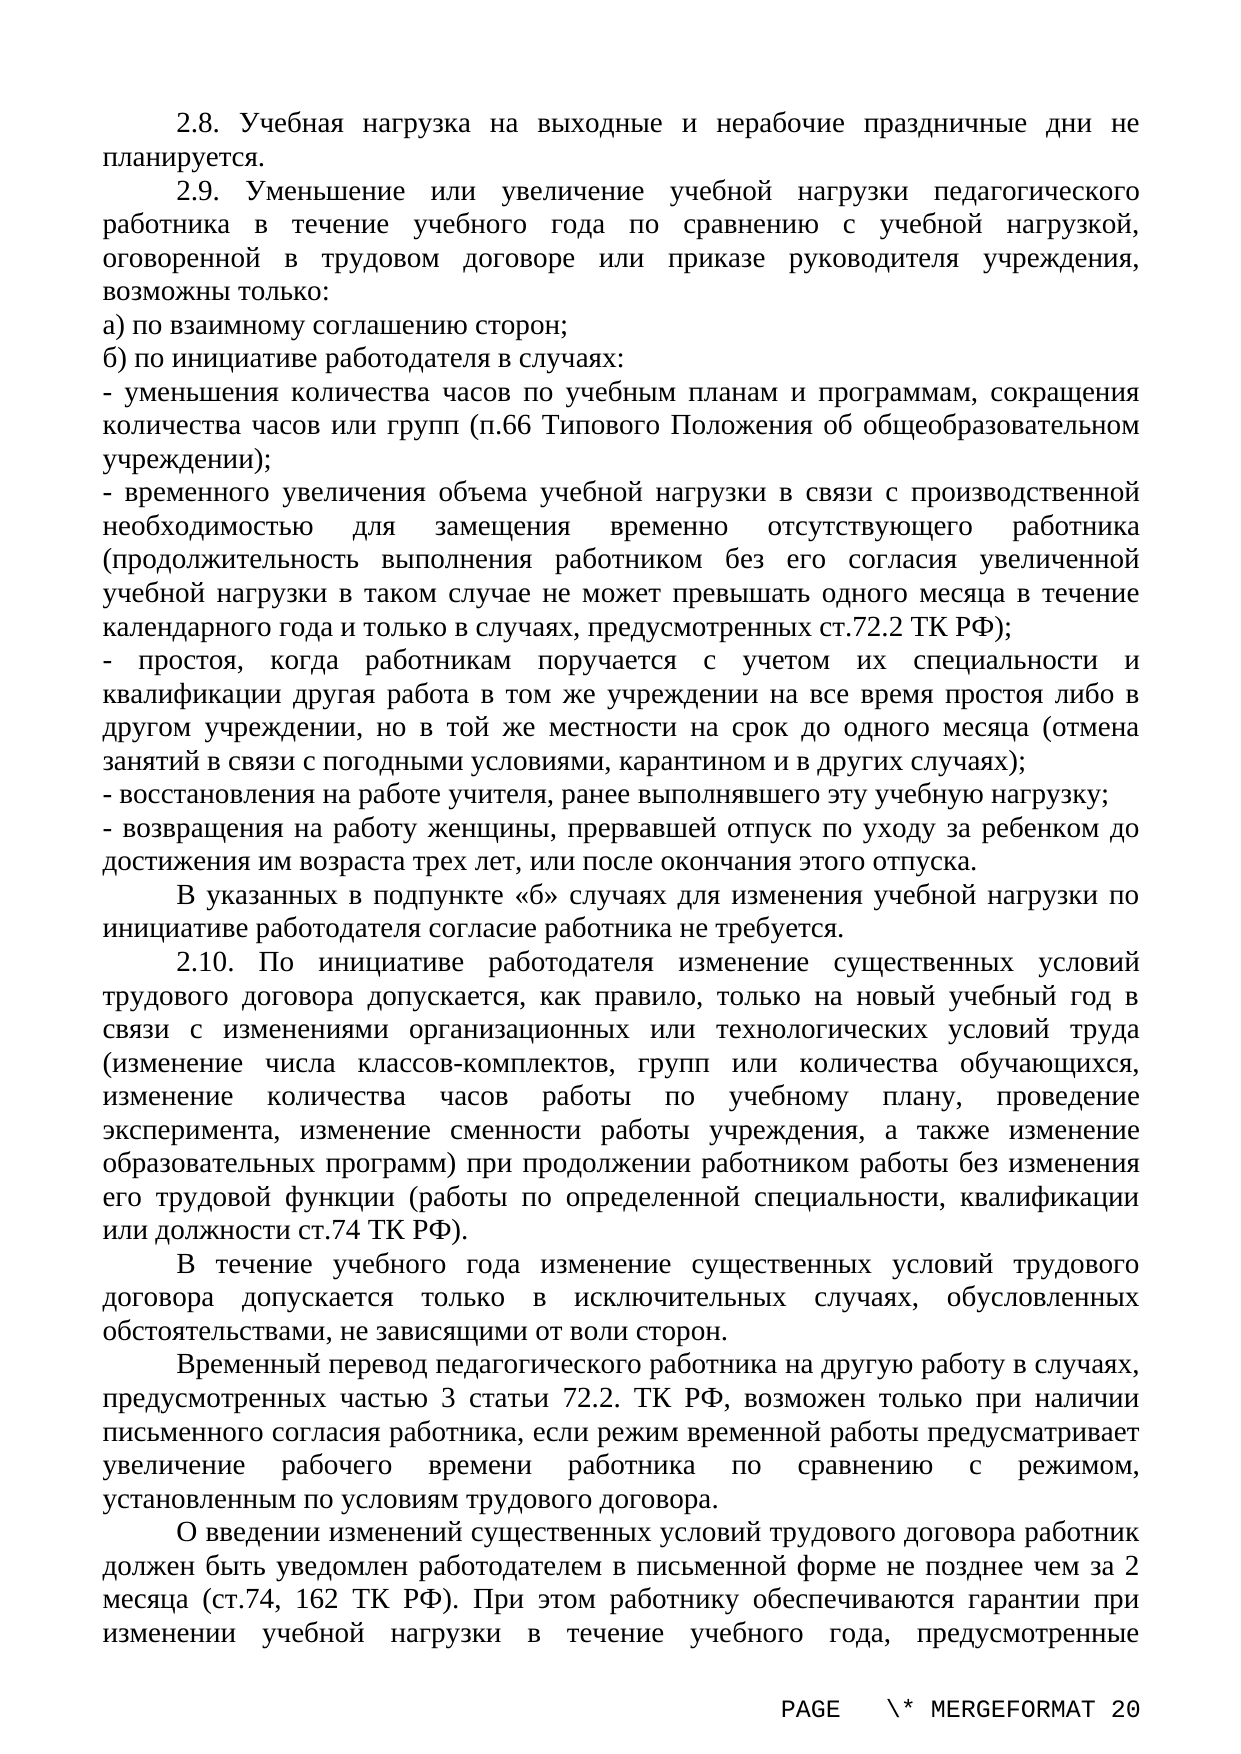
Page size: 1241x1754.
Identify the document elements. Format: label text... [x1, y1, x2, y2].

text а) по взаимному соглашению сторон; [102, 307, 1141, 340]
text Временный перевод педагогического работника на другую работу в случаях, предусмотренных частью 3 статьи 72.2. ТК РФ, возможен только при наличии письменного согласия работника, если режим временной работы предусматривает увеличение рабочего времени работника по сравнению с режимом, установленным по условиям трудового договора. [102, 1347, 1141, 1514]
text - уменьшения количества часов по учебным планам и программам, сокращения количества часов или групп (п.66 Типового Положения об общеобразовательном учреждении); [102, 374, 1141, 474]
text В течение учебного года изменение существенных условий трудового договора допускается только в исключительных случаях, обусловленных обстоятельствами, не зависящими от воли сторон. [102, 1246, 1141, 1347]
text - восстановления на работе учителя, ранее выполнявшего эту учебную нагрузку; [102, 776, 1141, 810]
text 2.9. Уменьшение или увеличение учебной нагрузки педагогического работника в течение учебного года по сравнению с учебной нагрузкой, оговоренной в трудовом договоре или приказе руководителя учреждения, возможны только: [102, 173, 1141, 307]
text В указанных в подпункте «б» случаях для изменения учебной нагрузки по инициативе работодателя согласие работника не требуется. [102, 877, 1141, 944]
text 2.8. Учебная нагрузка на выходные и нерабочие праздничные дни не планируется. [102, 106, 1141, 173]
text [102, 1514, 1141, 1648]
text - возвращения на работу женщины, прервавшей отпуск по уходу за ребенком до достижения им возраста трех лет, или после окончания этого отпуска. [102, 810, 1141, 877]
text б) по инициативе работодателя в случаях: [102, 340, 1141, 374]
text - временного увеличения объема учебной нагрузки в связи с производственной необходимостью для замещения временно отсутствующего работника (продолжительность выполнения работником без его согласия увеличенной учебной нагрузки в таком случае не может превышать одного месяца в течение календарного года и только в случаях, предусмотренных ст.72.2 ТК РФ); [102, 474, 1141, 642]
text - простоя, когда работникам поручается с учетом их специальности и квалификации другая работа в том же учреждении на все время простоя либо в другом учреждении, но в той же местности на срок до одного месяца (отмена занятий в связи с погодными условиями, карантином и в других случаях); [102, 642, 1141, 776]
text 2.10. По инициативе работодателя изменение существенных условий трудового договора допускается, как правило, только на новый учебный год в связи с изменениями организационных или технологических условий труда (изменение числа классов-комплектов, групп или количества обучающихся, изменение количества часов работы по учебному плану, проведение эксперимента, изменение сменности работы учреждения, а также изменение образовательных программ) при продолжении работником работы без изменения его трудовой функции (работы по определенной специальности, квалификации или должности ст.74 ТК РФ). [102, 944, 1141, 1246]
